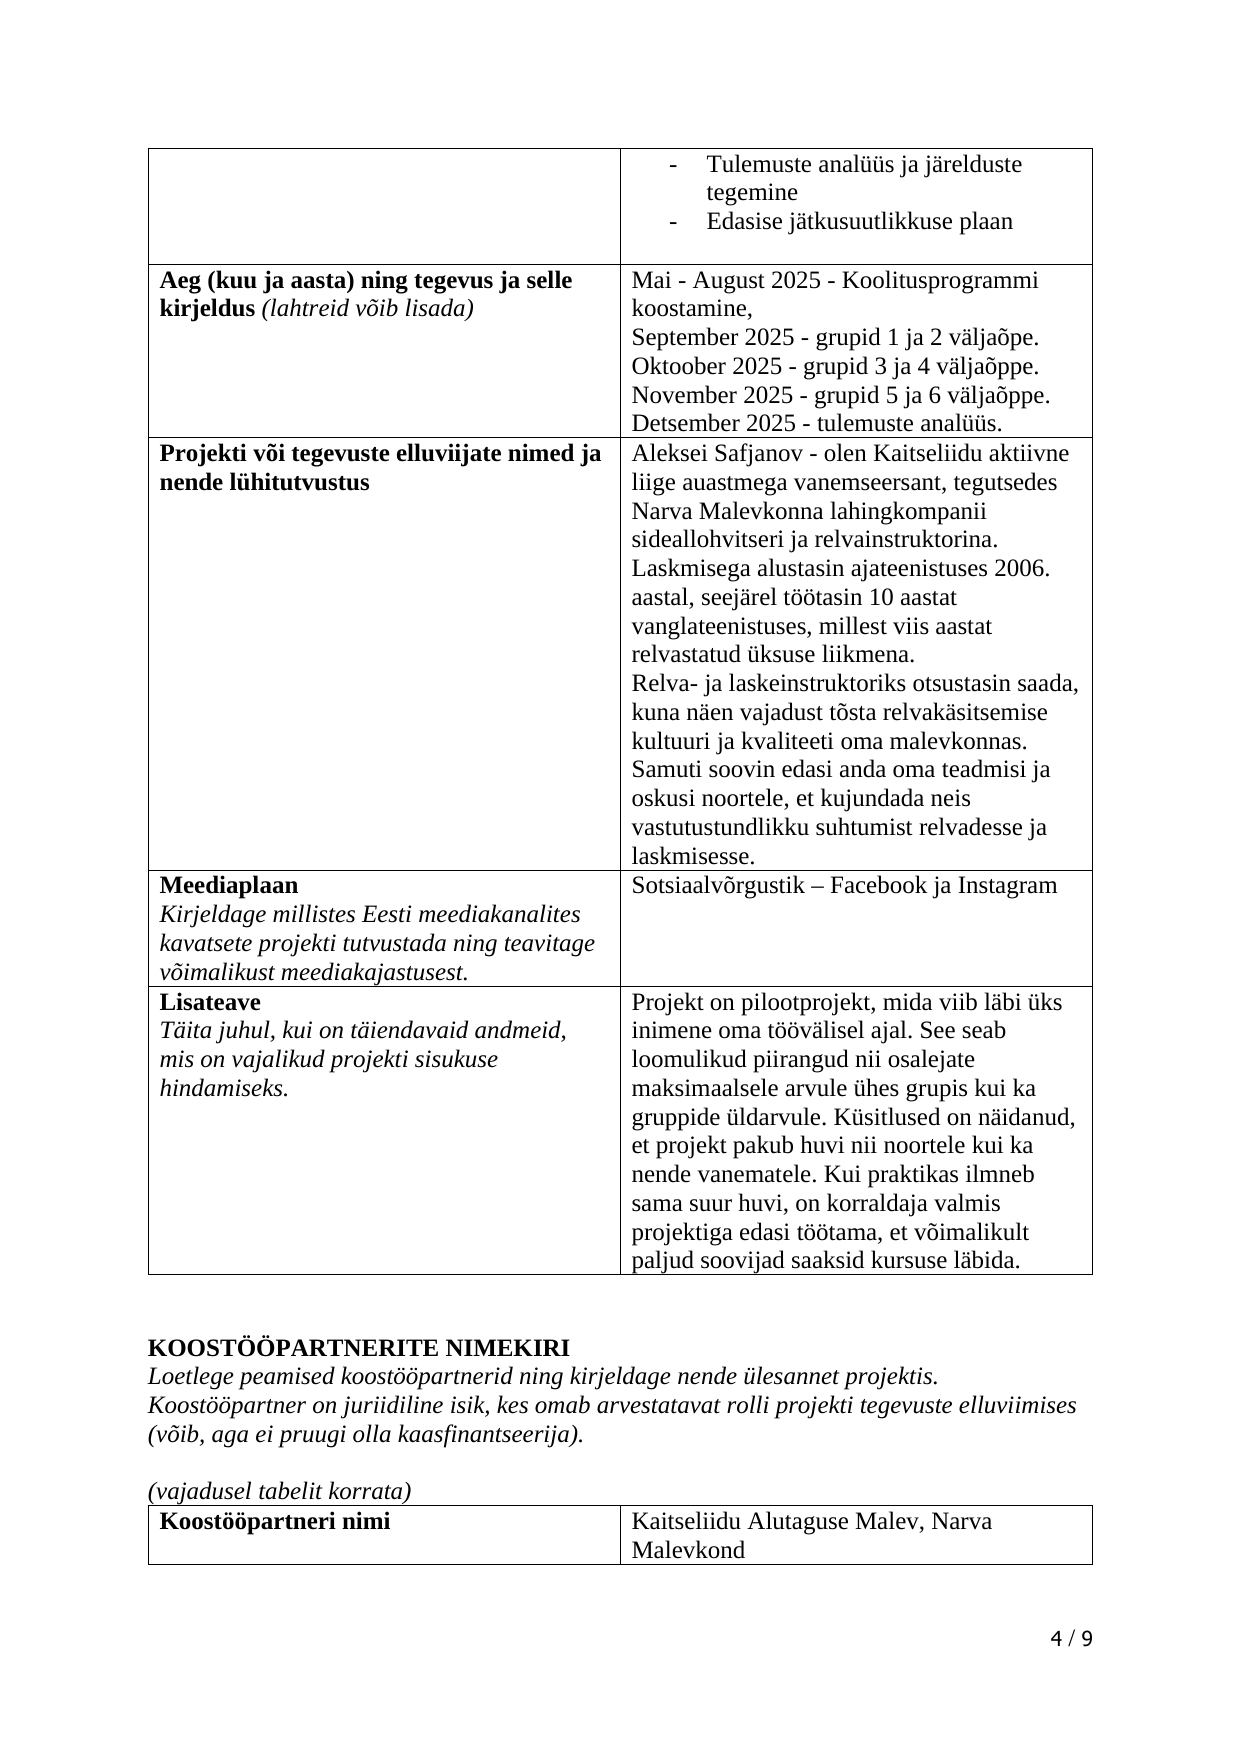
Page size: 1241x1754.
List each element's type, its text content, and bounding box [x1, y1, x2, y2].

table_header Koostööpartneri nimi [149, 1506, 620, 1564]
text Loetlege peamised koostööpartnerid ning kirjeldage nende ülesannet projektis. Koostööpartner on juriidiline isik, kes omab arvestatavat rolli projekti tegevuste elluviimises (võib, aga ei pruugi olla kaasfinantseerija). [148, 1361, 1093, 1448]
table_cell Mai - August 2025 - Koolitusprogrammi koostamine, September 2025 - grupid 1 ja 2 väljaõpe. Oktoober 2025 - grupid 3 ja 4 väljaõppe. November 2025 - grupid 5 ja 6 väljaõppe. Detsember 2025 - tulemuste analüüs. [621, 265, 1092, 437]
table_cell Projekt on pilootprojekt, mida viib läbi üks inimene oma töövälisel ajal. See seab loomulikud piirangud nii osalejate maksimaalsele arvule ühes grupis kui ka gruppide üldarvule. Küsitlused on näidanud, et projekt pakub huvi nii noortele kui ka nende vanematele. Kui praktikas ilmneb sama suur huvi, on korraldaja valmis projektiga edasi töötama, et võimalikult paljud soovijad saaksid kursuse läbida. [621, 987, 1092, 1274]
table_cell Meediaplaan Kirjeldage millistes Eesti meediakanalites kavatsete projekti tutvustada ning teavitage võimalikust meediakajastusest. [149, 871, 620, 986]
table_cell Projekti või tegevuste elluviijate nimed ja nende lühitutvustus [149, 438, 620, 869]
table_cell Aleksei Safjanov - olen Kaitseliidu aktiivne liige auastmega vanemseersant, tegutsedes Narva Malevkonna lahingkompanii sideallohvitseri ja relvainstruktorina. Laskmisega alustasin ajateenistuses 2006. aastal, seejärel töötasin 10 aastat vanglateenistuses, millest viis aastat relvastatud üksuse liikmena. Relva- ja laskeinstruktoriks otsustasin saada, kuna näen vajadust tõsta relvakäsitsemise kultuuri ja kvaliteeti oma malevkonnas. Samuti soovin edasi anda oma teadmisi ja oskusi noortele, et kujundada neis vastutustundlikku suhtumist relvadesse ja laskmisesse. [621, 438, 1092, 869]
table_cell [149, 149, 620, 264]
text KOOSTÖÖPARTNERITE NIMEKIRI [148, 1333, 1093, 1361]
table_cell Lisateave Täita juhul, kui on täiendavaid andmeid, mis on vajalikud projekti sisukuse hindamiseks. [149, 987, 620, 1274]
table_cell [621, 149, 1092, 264]
table_cell Aeg (kuu ja aasta) ning tegevus ja selle kirjeldus (lahtreid võib lisada) [149, 265, 620, 437]
table_cell Sotsiaalvõrgustik – Facebook ja Instagram [621, 871, 1092, 986]
text (vajadusel tabelit korrata) [148, 1476, 1093, 1505]
table_header Kaitseliidu Alutaguse Malev, Narva Malevkond [621, 1506, 1092, 1564]
